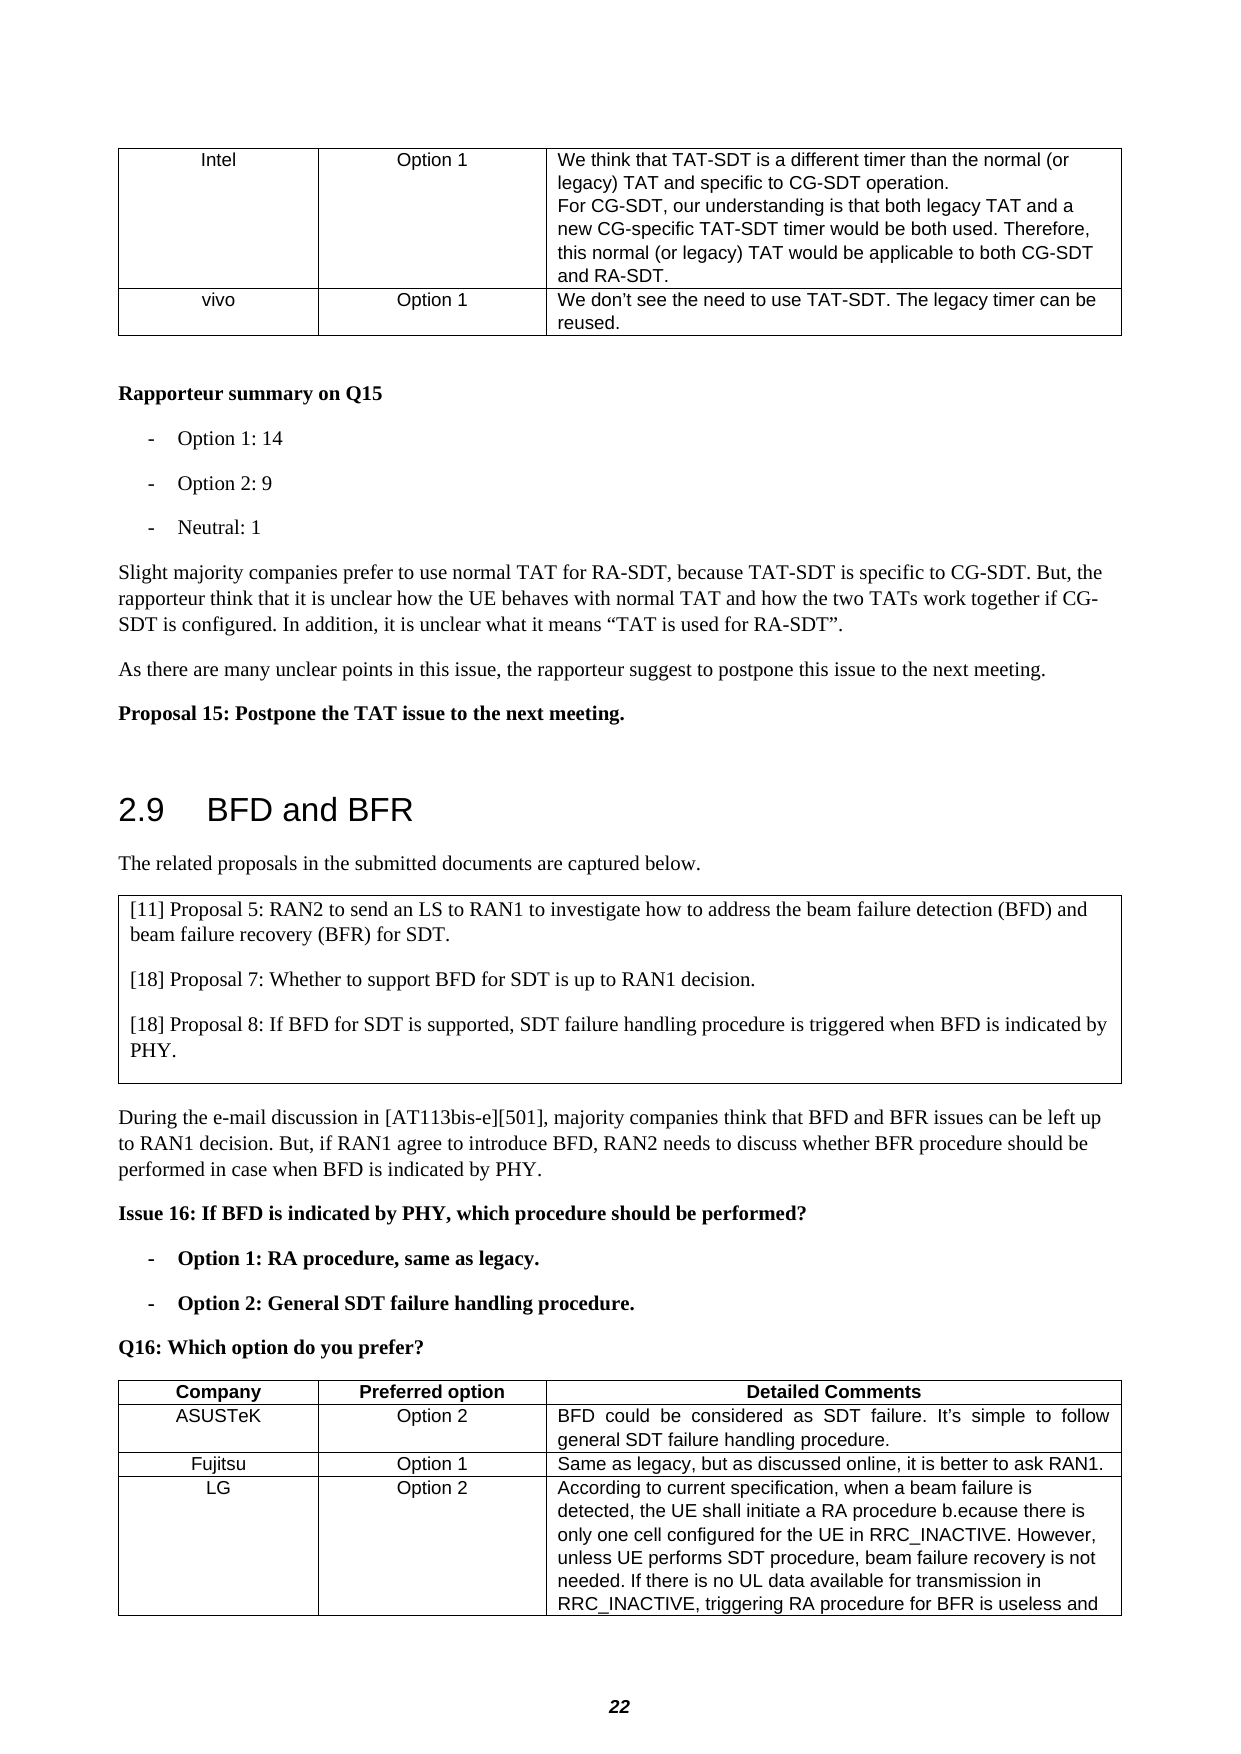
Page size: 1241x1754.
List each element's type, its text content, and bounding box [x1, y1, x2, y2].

table_cell We don’t see the need to use TAT-SDT. The legacy timer can be reused. [547, 289, 1121, 335]
table_cell Same as legacy, but as discussed online, it is better to ask RAN1. [547, 1453, 1121, 1476]
text Issue 16: If BFD is indicated by PHY, which procedure should be performed? [118, 1201, 1122, 1225]
table_cell Option 2 [319, 1477, 546, 1615]
table_cell vivo [119, 289, 318, 335]
table_cell ASUSTeK [119, 1405, 318, 1452]
text Slight majority companies prefer to use normal TAT for RA-SDT, because TAT-SDT is specific to CG-SDT. But, the rapporteur think that it is unclear how the UE behaves with normal TAT and how the two TATs work together if CG-SDT is configured. In addition, it is unclear what it means “TAT is used for RA-SDT”. [118, 560, 1122, 636]
table_header Preferred option [319, 1381, 546, 1404]
table_cell BFD could be considered as SDT failure. It’s simple to follow general SDT failure handling procedure. [547, 1405, 1121, 1452]
text Q16: Which option do you prefer? [118, 1335, 1122, 1359]
text - Option 1: 14 [148, 426, 1122, 450]
subtitle 2.9 BFD and BFR [118, 791, 1122, 829]
table_cell Fujitsu [119, 1453, 318, 1476]
text During the e-mail discussion in [AT113bis-e][501], majority companies think that BFD and BFR issues can be left up to RAN1 decision. But, if RAN1 agree to introduce BFD, RAN2 needs to discuss whether BFR procedure should be performed in case when BFD is indicated by PHY. [118, 1105, 1122, 1181]
table_cell Intel [119, 149, 318, 288]
table_header Detailed Comments [547, 1381, 1121, 1404]
table_cell Option 1 [319, 149, 546, 288]
text - Neutral: 1 [148, 515, 1122, 539]
table_header [11] Proposal 5: RAN2 to send an LS to RAN1 to investigate how to address the beam failure detection (BFD) and beam failure recovery (BFR) for SDT. [18] Proposal 7: Whether to support BFD for SDT is up to RAN1 decision. [18] Proposal 8: If BFD for SDT is supported, SDT failure handling procedure is triggered when BFD is indicated by PHY. [119, 896, 1121, 1082]
text - Option 2: General SDT failure handling procedure. [148, 1291, 1122, 1315]
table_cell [547, 1477, 1121, 1615]
table_cell Option 1 [319, 289, 546, 335]
table_cell Option 2 [319, 1405, 546, 1452]
table_cell LG [119, 1477, 318, 1615]
text Rapporteur summary on Q15 [118, 381, 1122, 405]
table_cell Option 1 [319, 1453, 546, 1476]
text - Option 1: RA procedure, same as legacy. [148, 1246, 1122, 1270]
text The related proposals in the submitted documents are captured below. [118, 851, 1122, 875]
text As there are many unclear points in this issue, the rapporteur suggest to postpone this issue to the next meeting. [118, 656, 1122, 681]
text Proposal 15: Postpone the TAT issue to the next meeting. [118, 701, 1122, 725]
table_cell We think that TAT-SDT is a different timer than the normal (or legacy) TAT and specific to CG-SDT operation. For CG-SDT, our understanding is that both legacy TAT and a new CG-specific TAT-SDT timer would be both used. Therefore, this normal (or legacy) TAT would be applicable to both CG-SDT and RA-SDT. [547, 149, 1121, 288]
table_header Company [119, 1381, 318, 1404]
text - Option 2: 9 [148, 471, 1122, 494]
